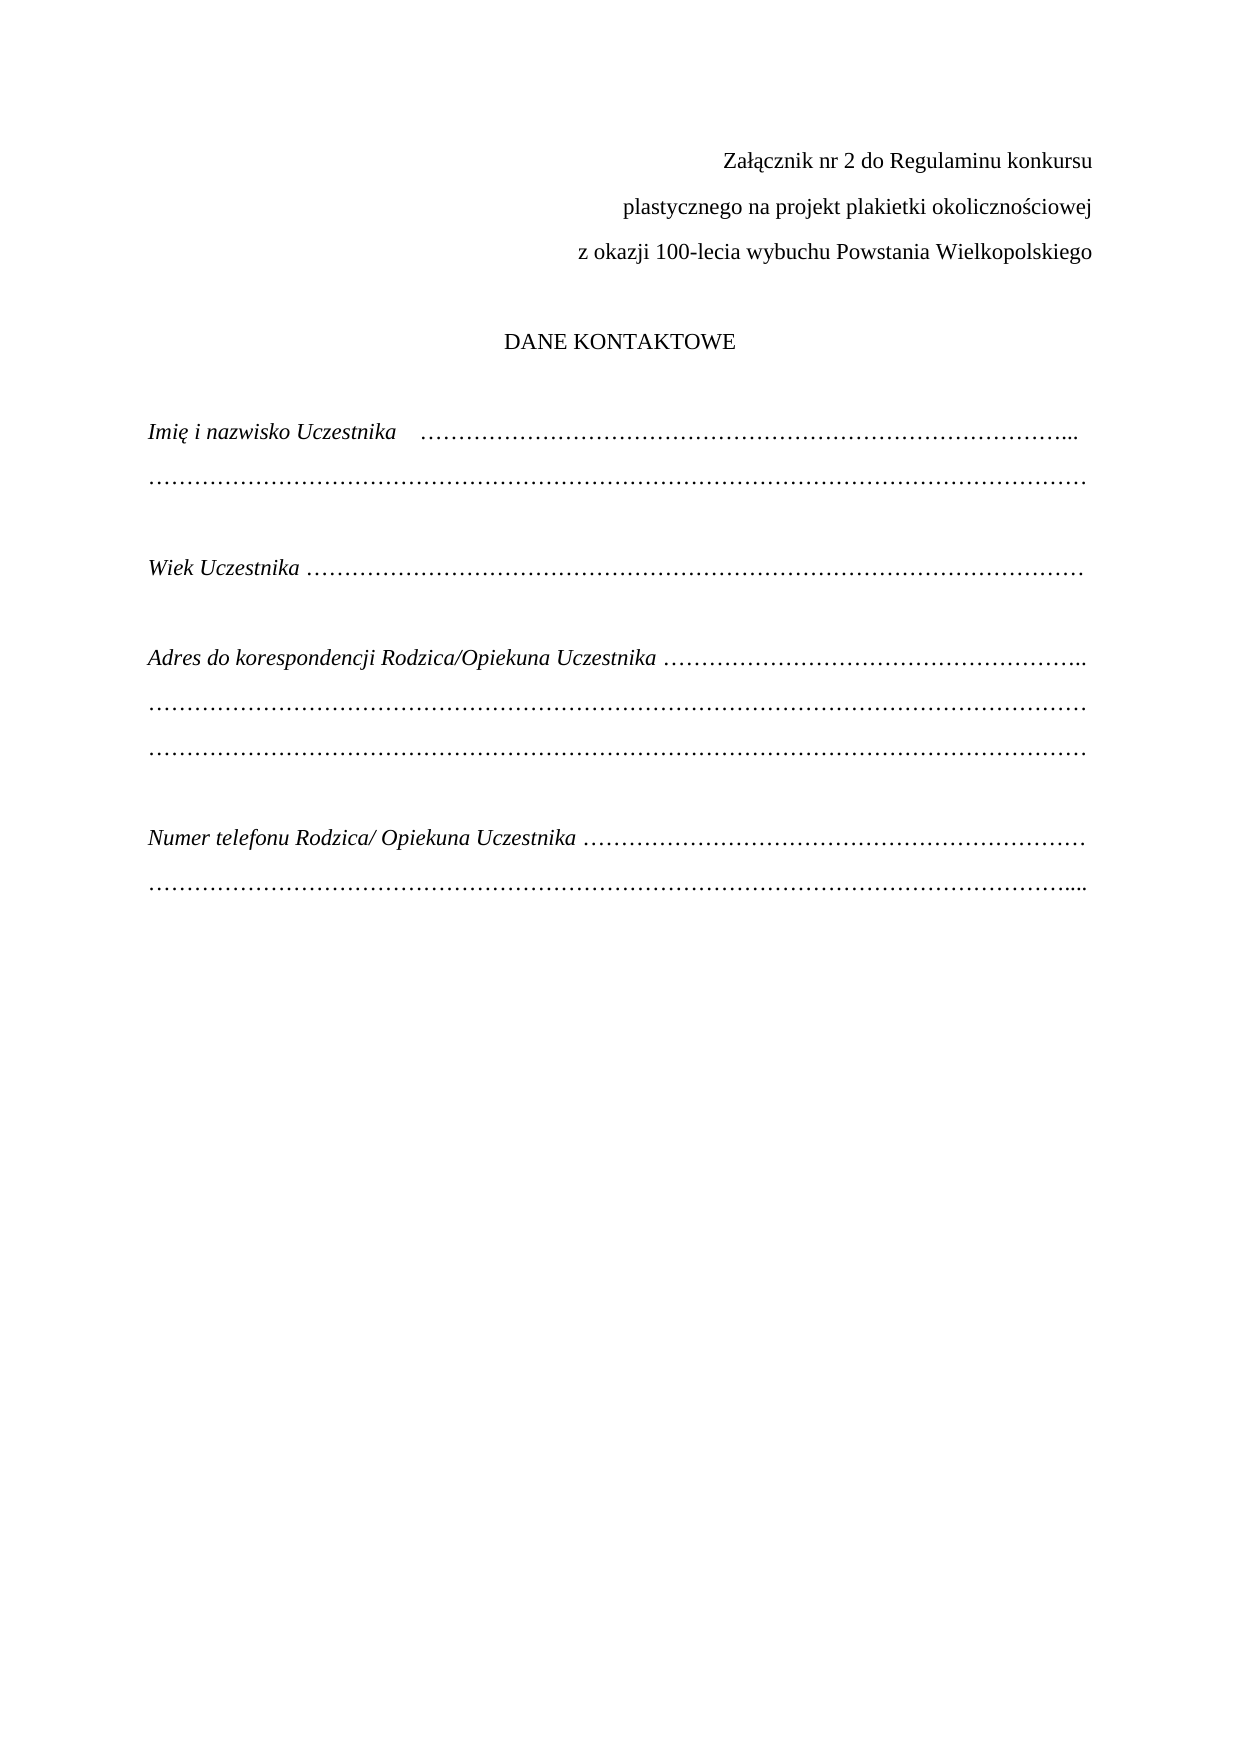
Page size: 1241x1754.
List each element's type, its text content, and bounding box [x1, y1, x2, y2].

text plastycznego na projekt plakietki okolicznościowej [148, 193, 1093, 219]
text …………………………………………………………………………………………………………… [148, 734, 1093, 760]
text …………………………………………………………………………………………………………… [148, 689, 1093, 715]
text Numer telefonu Rodzica/ Opiekuna Uczestnika ………………………………………………………… [148, 824, 1093, 851]
text Wiek Uczestnika ………………………………………………………………………………………… [148, 553, 1093, 580]
text …………………………………………………………………………………………………………… [148, 463, 1093, 490]
text z okazji 100-lecia wybuchu Powstania Wielkopolskiego [148, 238, 1093, 264]
text Adres do korespondencji Rodzica/Opiekuna Uczestnika ……………………………………………….. [148, 644, 1093, 670]
text ………………………………………………………………………………………………………….... [148, 869, 1093, 896]
text DANE KONTAKTOWE [148, 328, 1093, 354]
text Załącznik nr 2 do Regulaminu konkursu [148, 148, 1093, 174]
text Imię i nazwisko Uczestnika …………………………………………………………………………... [148, 418, 1093, 444]
